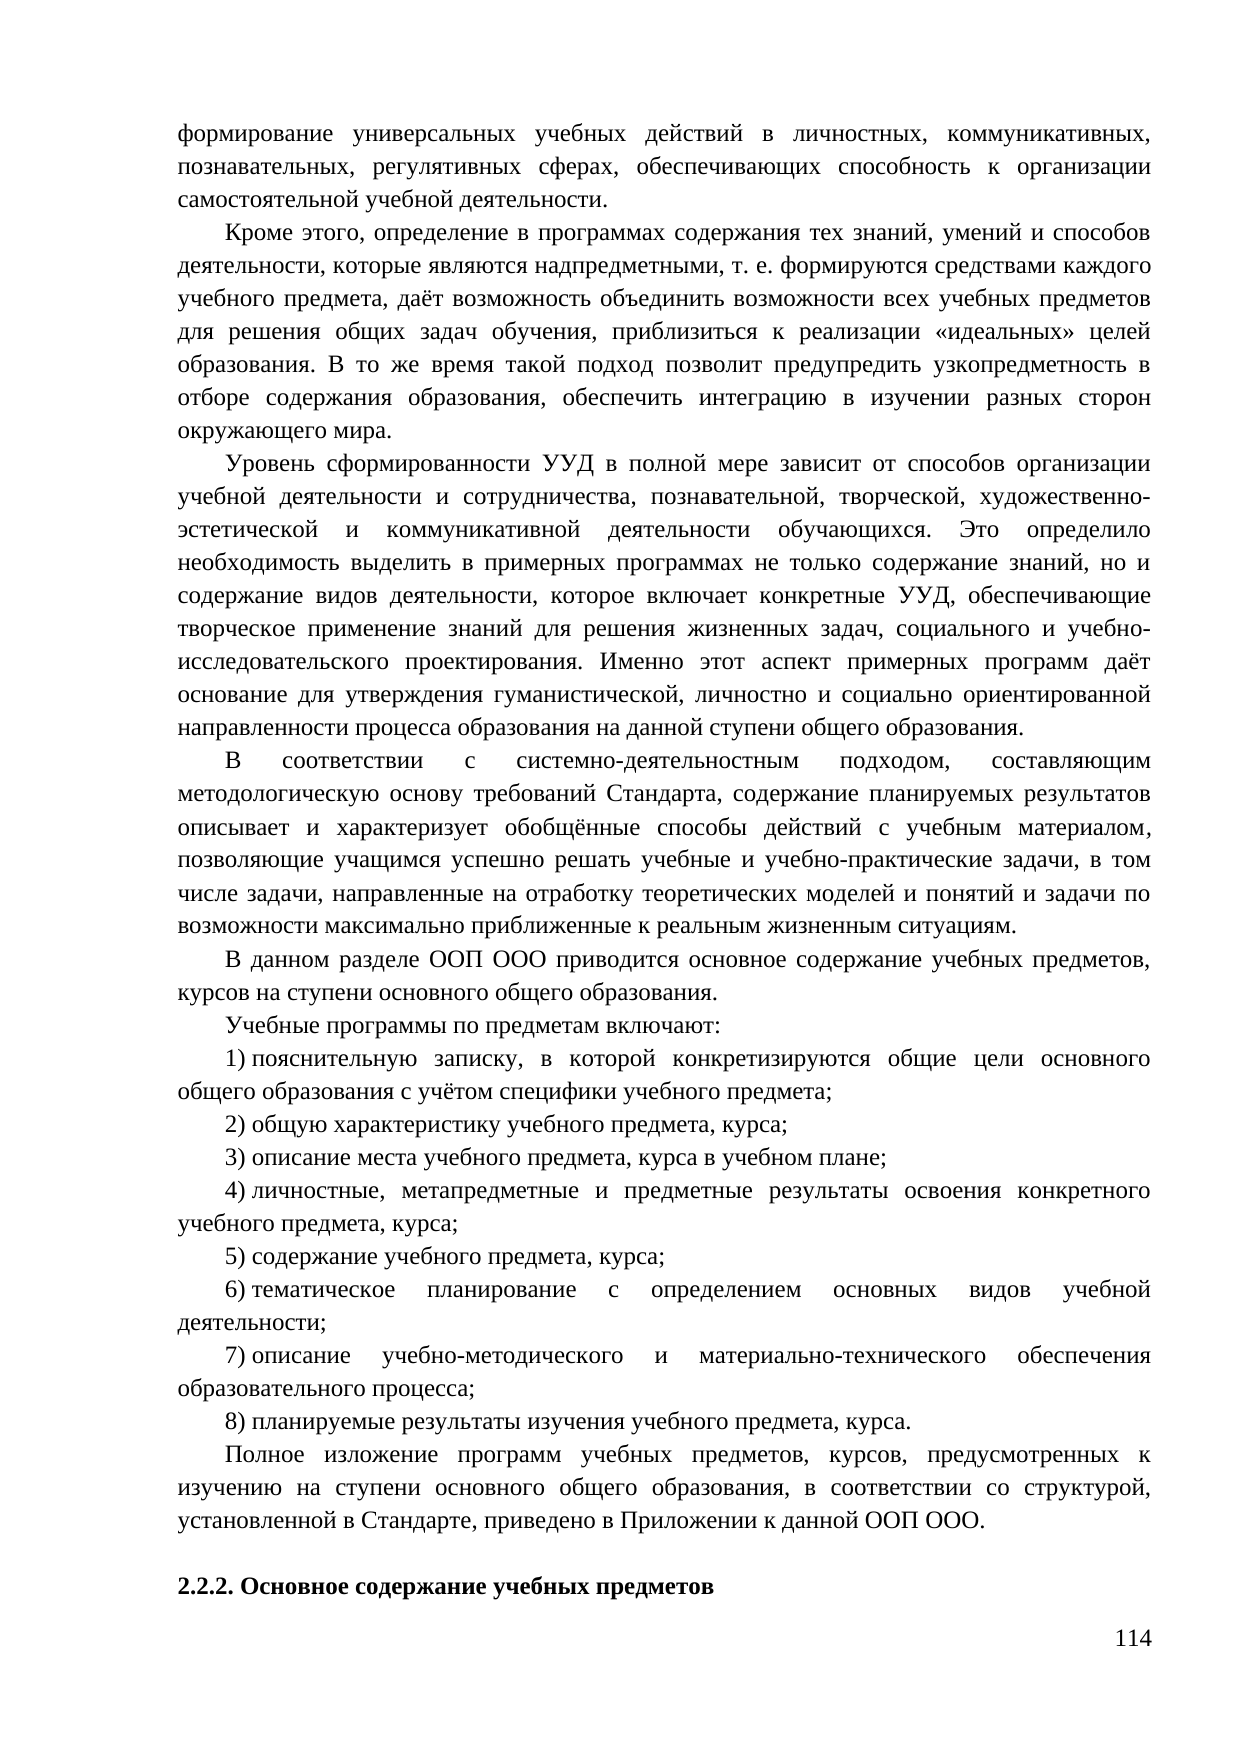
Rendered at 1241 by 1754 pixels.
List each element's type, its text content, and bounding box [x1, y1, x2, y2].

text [177, 118, 1152, 213]
text 4) личностные, метапредметные и предметные результаты освоения конкретного учебного предмета, курса; [177, 1175, 1152, 1237]
text 2.2.2. Основное содержание учебных предметов [177, 1571, 1152, 1600]
text 8) планируемые результаты изучения учебного предмета, курса. [177, 1406, 1152, 1435]
text 3) описание места учебного предмета, курса в учебном плане; [177, 1142, 1152, 1171]
text 6) тематическое планирование с определением основных видов учебной деятельности; [177, 1274, 1152, 1336]
text В соответствии с системно-деятельностным подходом, составляющим методологическую основу требований Стандарта, содержание планируемых результатов описывает и характеризует обобщённые способы действий с учебным материалом, позволяющие учащимся успешно решать учебные и учебно-практические задачи, в том числе задачи, направленные на отработку теоретических моделей и понятий и задачи по возможности максимально приближенные к реальным жизненным ситуациям. [177, 746, 1152, 939]
text В данном разделе ООП ООО приводится основное содержание учебных предметов, курсов на ступени основного общего образования. [177, 944, 1152, 1005]
text Кроме этого, определение в программах содержания тех знаний, умений и способов деятельности, которые являются надпредметными, т. е. формируются средствами каждого учебного предмета, даёт возможность объединить возможности всех учебных предметов для решения общих задач обучения, приблизиться к реализации «идеальных» целей образования. В то же время такой подход позволит предупредить узкопредметность в отборе содержания образования, обеспечить интеграцию в изучении разных сторон окружающего мира. [177, 217, 1152, 444]
text Учебные программы по предметам включают: [177, 1010, 1152, 1038]
text 1) пояснительную записку, в которой конкретизируются общие цели основного общего образования с учётом специфики учебного предмета; [177, 1043, 1152, 1104]
text 5) содержание учебного предмета, курса; [177, 1241, 1152, 1269]
text 2) общую характеристику учебного предмета, курса; [177, 1109, 1152, 1137]
text Уровень сформированности УУД в полной мере зависит от способов организации учебной деятельности и сотрудничества, познавательной, творческой, художественно-эстетической и коммуникативной деятельности обучающихся. Это определило необходимость выделить в примерных программах не только содержание знаний, но и содержание видов деятельности, которое включает конкретные УУД, обеспечивающие творческое применение знаний для решения жизненных задач, социального и учебно-исследовательского проектирования. Именно этот аспект примерных программ даёт основание для утверждения гуманистической, личностно и социально ориентированной направленности процесса образования на данной ступени общего образования. [177, 448, 1152, 741]
text Полное изложение программ учебных предметов, курсов, предусмотренных к изучению на ступени основного общего образования, в соответствии со структурой, установленной в Стандарте, приведено в Приложении к данной ООП ООО. [177, 1439, 1152, 1534]
text 7) описание учебно-методического и материально-технического обеспечения образовательного процесса; [177, 1340, 1152, 1402]
